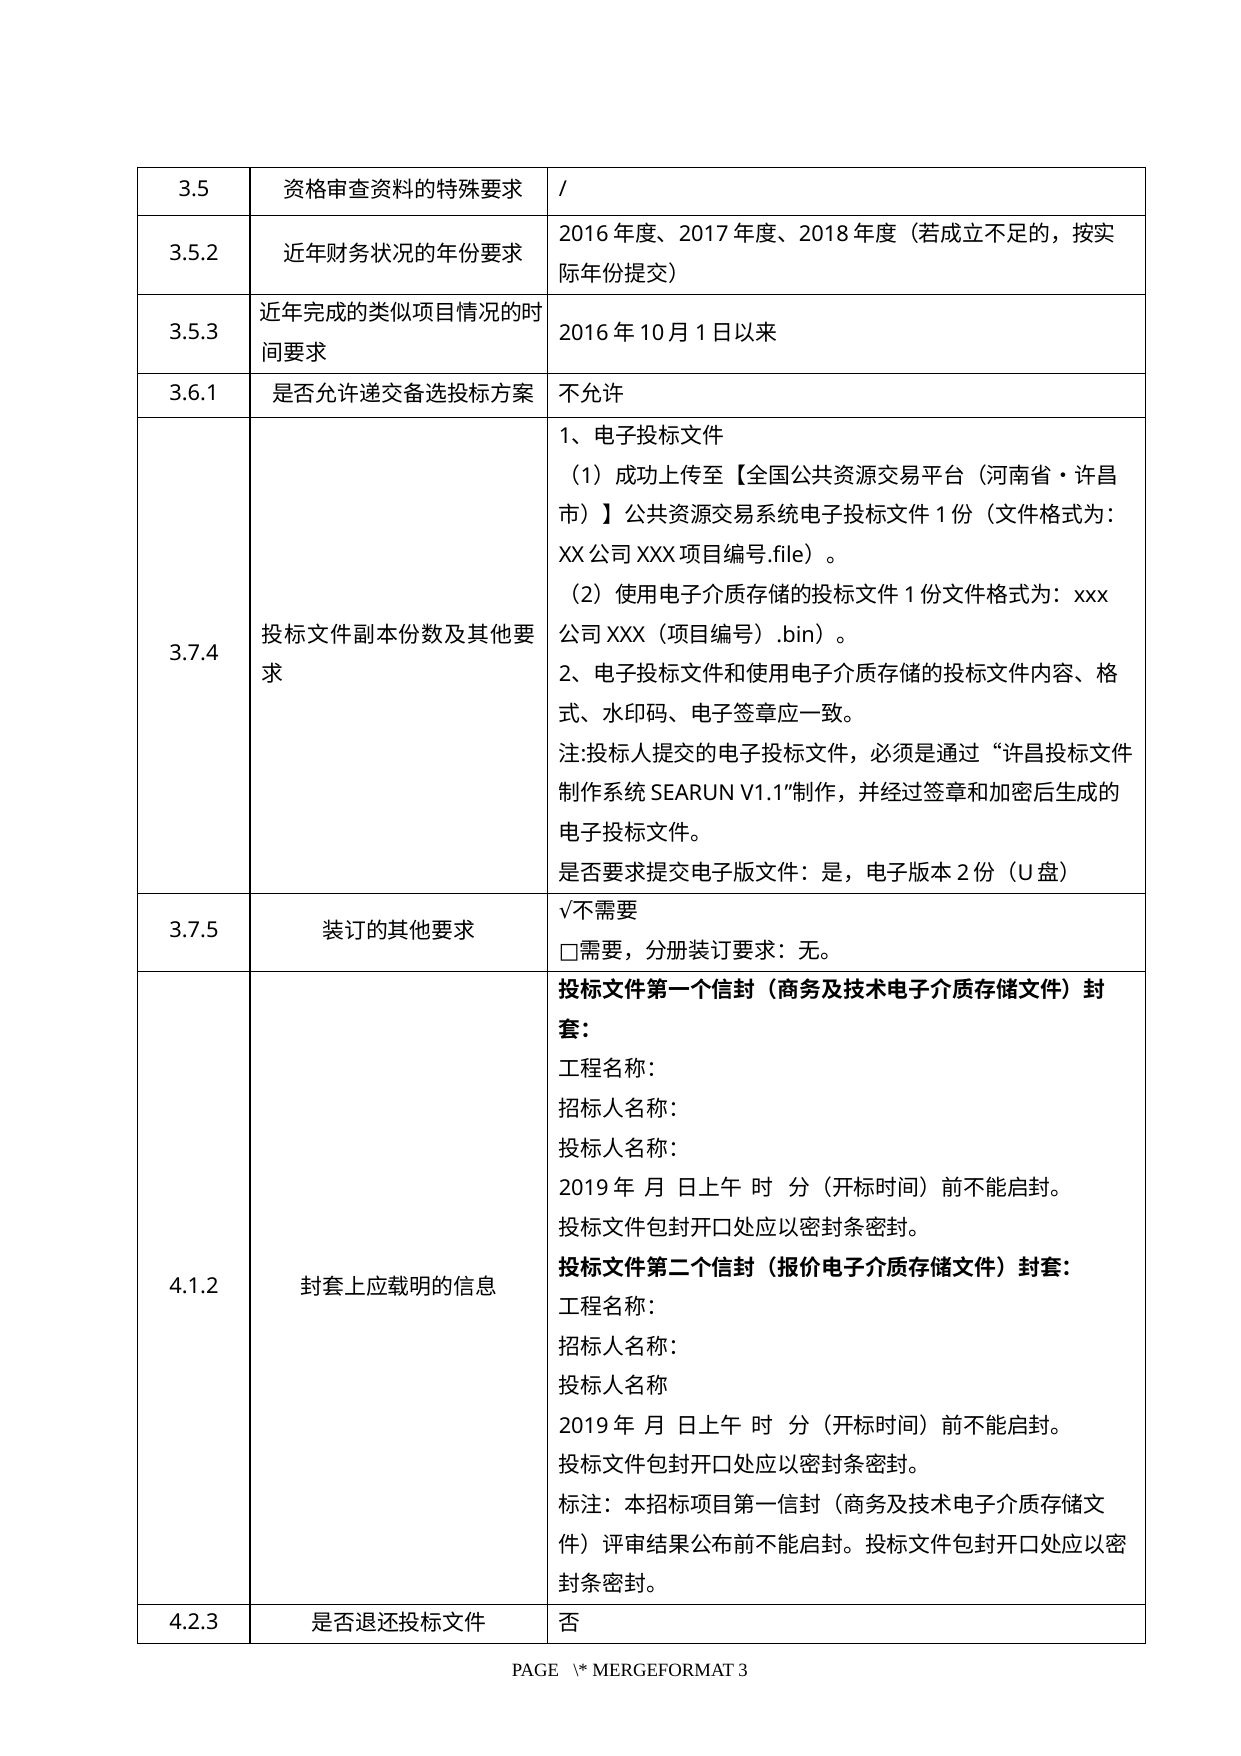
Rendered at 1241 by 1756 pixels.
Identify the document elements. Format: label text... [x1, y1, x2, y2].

table_cell 投标文件第一个信封（商务及技术电子介质存储文件）封套： 工程名称： 招标人名称： 投标人名称： 2019年 月 日上午 时 分（开标时间）前不能启封。 投标文件包封开口处应以密封条密封。 投标文件第二个信封（报价电子介质存储文件）封套： 工程名称： 招标人名称： 投标人名称 2019年 月 日上午 时 分（开标时间）前不能启封。 投标文件包封开口处应以密封条密封。 标注：本招标项目第一信封（商务及技术电子介质存储文件）评审结果公布前不能启封。投标文件包封开口处应以密封条密封。 [548, 972, 1145, 1604]
table_cell 近年财务状况的年份要求 [251, 216, 547, 294]
table_cell √不需要 □需要，分册装订要求：无。 [548, 894, 1145, 971]
table_cell 不允许 [548, 374, 1145, 417]
table_cell 装订的其他要求 [251, 894, 547, 971]
table_cell 封套上应载明的信息 [251, 972, 547, 1604]
table_cell 3.7.4 [138, 418, 249, 892]
table_cell 4.1.2 [138, 972, 249, 1604]
table_cell 2016年10月1日以来 [548, 295, 1145, 372]
table_cell 3.5.2 [138, 216, 249, 294]
table_cell 否 [548, 1605, 1145, 1643]
table_cell 1、电子投标文件 （1）成功上传至【全国公共资源交易平台（河南省•许昌市）】公共资源交易系统电子投标文件1份（文件格式为：XX公司XXX项目编号.file）。 （2）使用电子介质存储的投标文件1份文件格式为：xxx公司XXX（项目编号）.bin）。 2、电子投标文件和使用电子介质存储的投标文件内容、格式、水印码、电子签章应一致。 注:投标人提交的电子投标文件，必须是通过“许昌投标文件制作系统SEARUN V1.1”制作，并经过签章和加密后生成的电子投标文件。 是否要求提交电子版文件：是，电子版本2份（U盘） [548, 418, 1145, 892]
table_cell 3.5.3 [138, 295, 249, 372]
table_cell 4.2.3 [138, 1605, 249, 1643]
table_cell 近年完成的类似项目情况的时间要求 [251, 295, 547, 372]
table_cell 资格审查资料的特殊要求 [251, 168, 547, 215]
table_cell 投标文件副本份数及其他要求 [251, 418, 547, 892]
table_cell 3.6.1 [138, 374, 249, 417]
table_cell 3.7.5 [138, 894, 249, 971]
table_cell 是否允许递交备选投标方案 [251, 374, 547, 417]
table_cell 3.5 [138, 168, 249, 215]
table_cell 是否退还投标文件 [251, 1605, 547, 1643]
table_cell / [548, 168, 1145, 215]
table_cell 2016年度、2017年度、2018年度（若成立不足的，按实际年份提交） [548, 216, 1145, 294]
